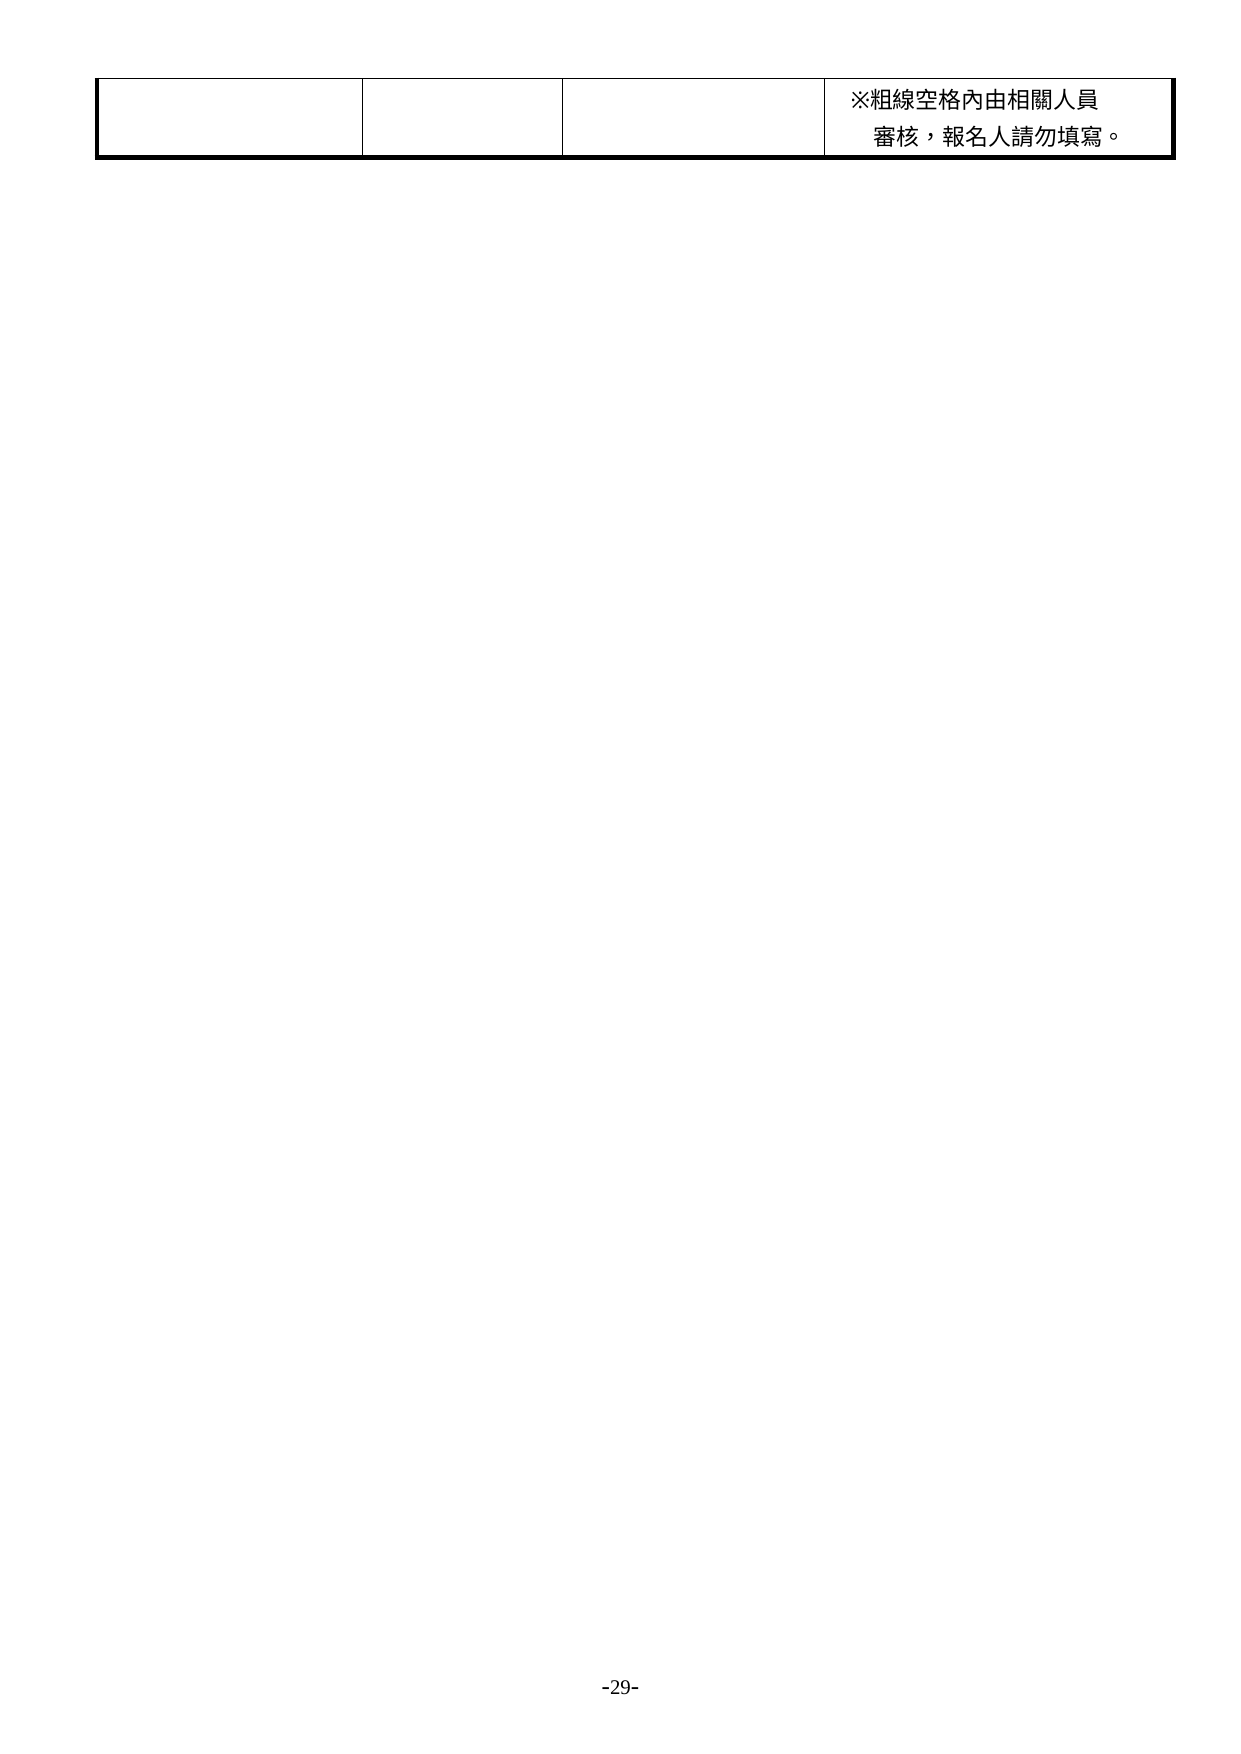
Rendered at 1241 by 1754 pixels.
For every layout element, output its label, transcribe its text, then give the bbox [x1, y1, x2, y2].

table_cell [363, 79, 562, 155]
table_cell ※粗線空格內由相關人員 審核，報名人請勿填寫。 [825, 79, 1171, 155]
table_cell [563, 79, 824, 155]
table_cell [99, 79, 362, 155]
